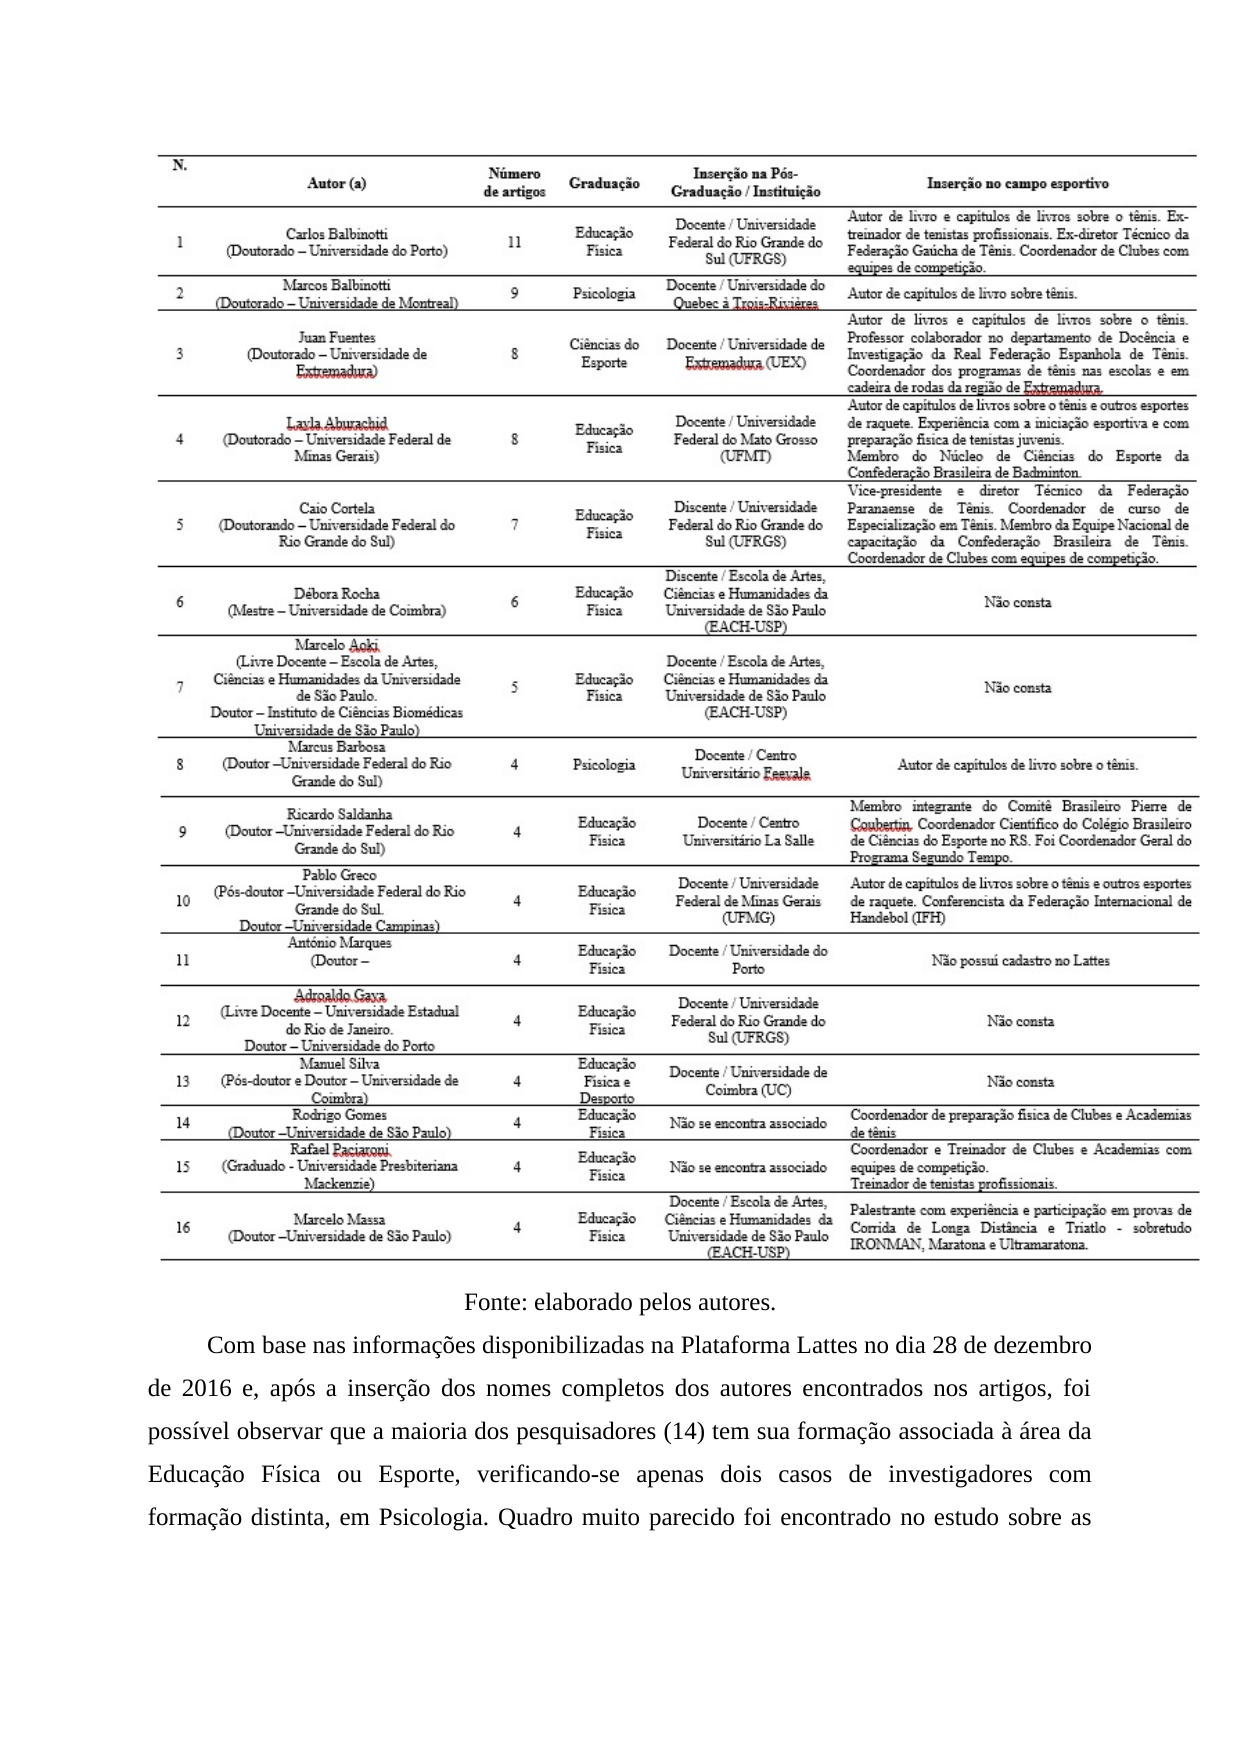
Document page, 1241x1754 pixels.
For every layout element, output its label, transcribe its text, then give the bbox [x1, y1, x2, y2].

picture [147, 147, 1208, 1273]
text Fonte: elaborado pelos autores. [148, 1287, 1092, 1315]
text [148, 1330, 1092, 1531]
